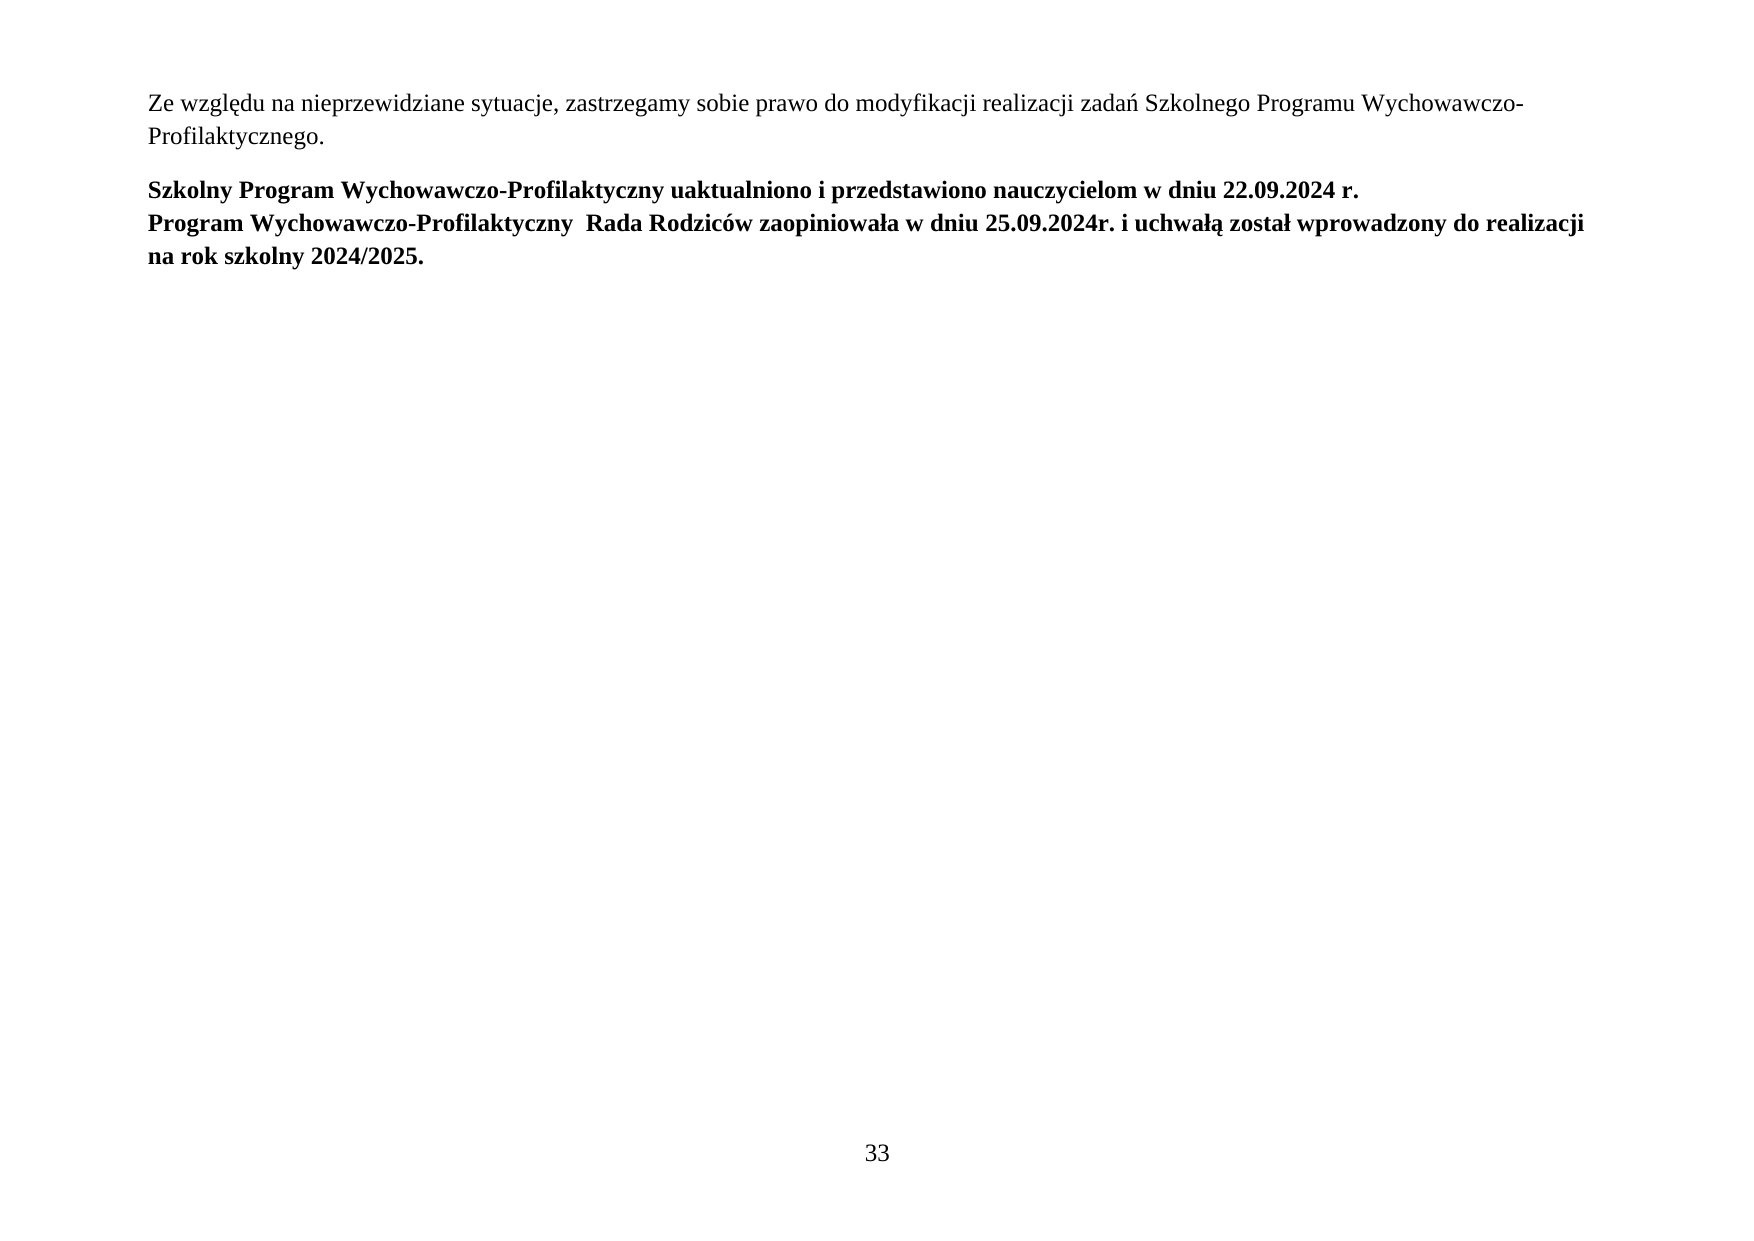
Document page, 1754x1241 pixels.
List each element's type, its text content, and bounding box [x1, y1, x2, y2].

text Ze względu na nieprzewidziane sytuacje, zastrzegamy sobie prawo do modyfikacji realizacji zadań Szkolnego Programu Wychowawczo-Profilaktycznego. [148, 88, 1606, 150]
text Szkolny Program Wychowawczo-Profilaktyczny uaktualniono i przedstawiono nauczycielom w dniu 22.09.2024 r. Program Wychowawczo-Profilaktyczny Rada Rodziców zaopiniowała w dniu 25.09.2024r. i uchwałą został wprowadzony do realizacji na rok szkolny 2024/2025. [148, 175, 1606, 269]
